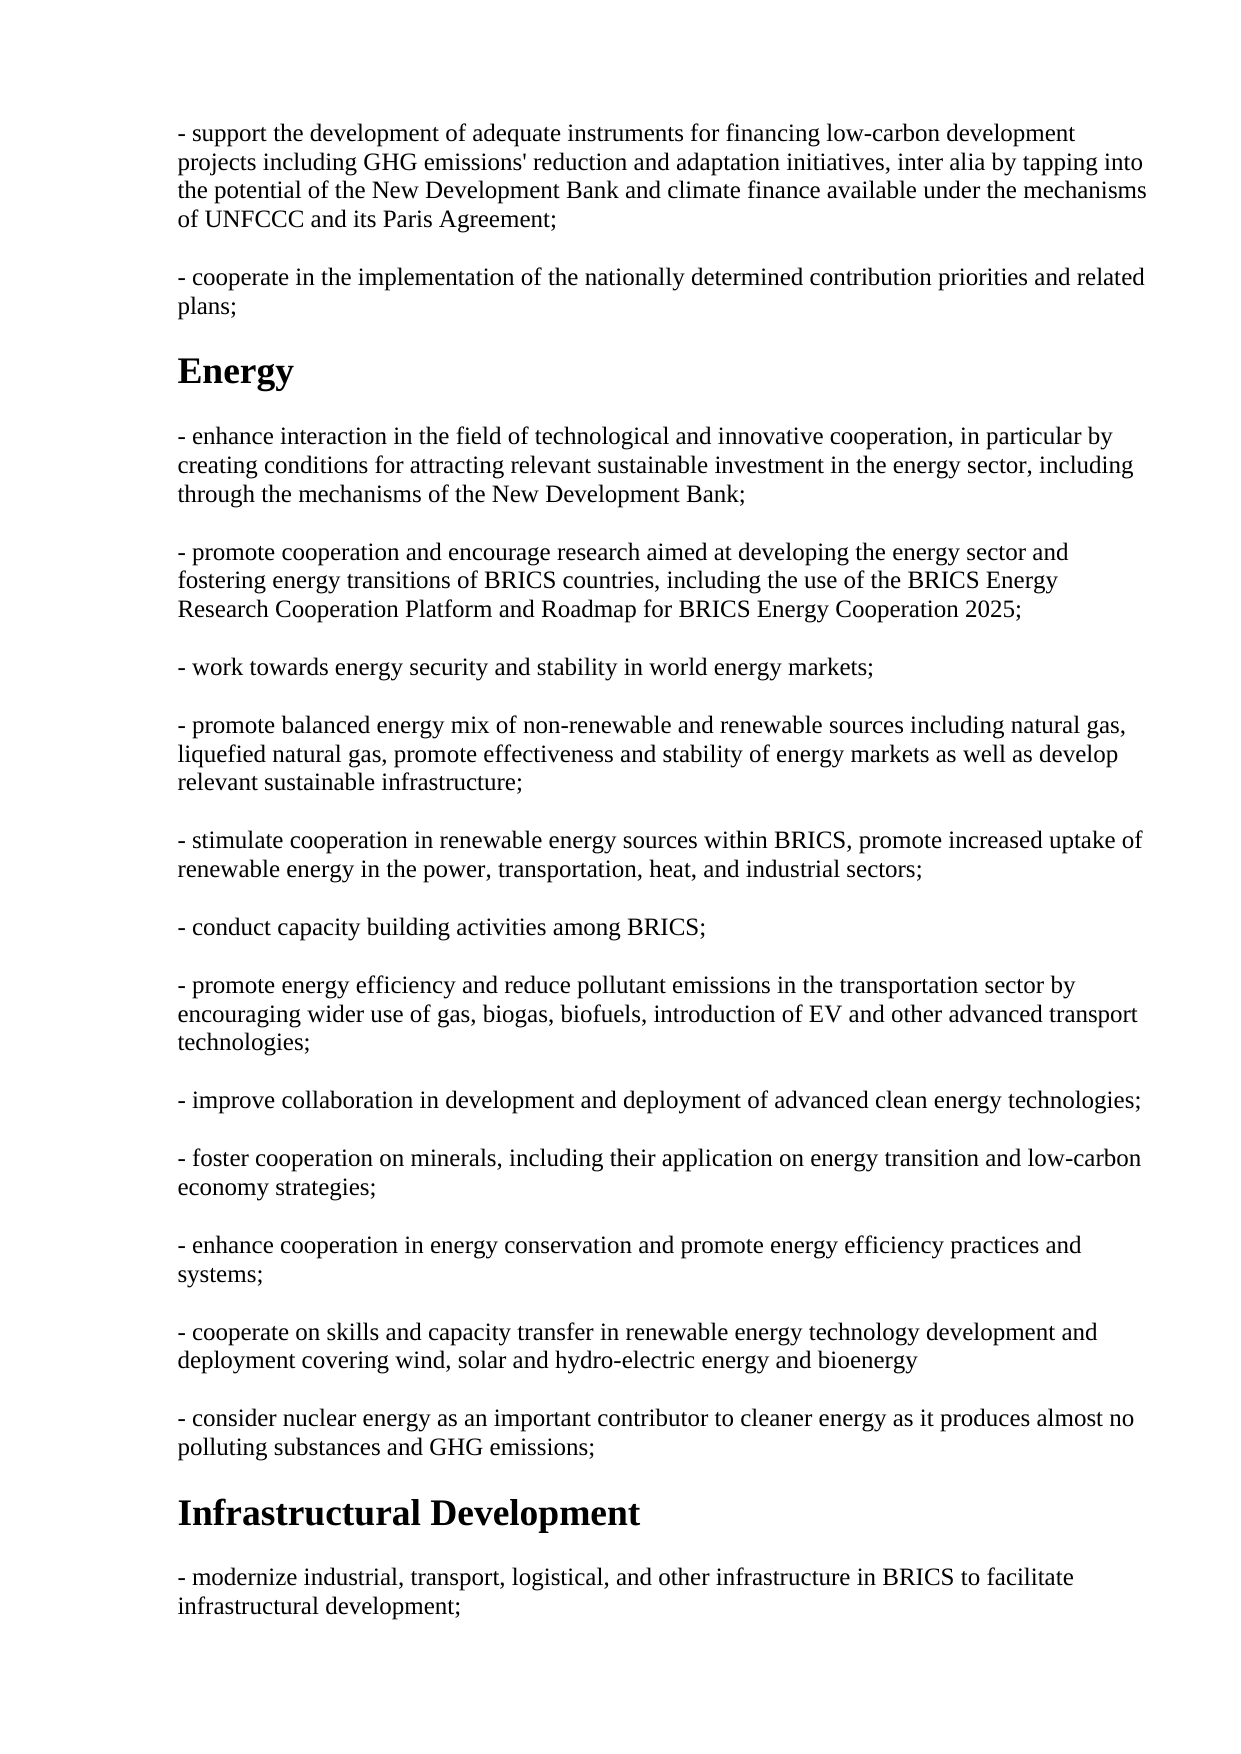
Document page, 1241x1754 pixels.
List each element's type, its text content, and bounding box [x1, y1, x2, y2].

text - promote energy efficiency and reduce pollutant emissions in the transportation sector by encouraging wider use of gas, biogas, biofuels, introduction of EV and other advanced transport technologies; [177, 970, 1152, 1056]
text - support the development of adequate instruments for financing low-carbon development projects including GHG emissions' reduction and adaptation initiatives, inter alia by tapping into the potential of the New Development Bank and climate finance available under the mechanisms of UNFCCC and its Paris Agreement; [177, 118, 1152, 233]
text - cooperate in the implementation of the nationally determined contribution priorities and related plans; [177, 262, 1152, 320]
text - promote balanced energy mix of non-renewable and renewable sources including natural gas, liquefied natural gas, promote effectiveness and stability of energy markets as well as develop relevant sustainable infrastructure; [177, 710, 1152, 796]
text Energy [177, 349, 1152, 392]
text - conduct capacity building activities among BRICS; [177, 912, 1152, 941]
text - promote cooperation and encourage research aimed at developing the energy sector and fostering energy transitions of BRICS countries, including the use of the BRICS Energy Research Cooperation Platform and Roadmap for BRICS Energy Cooperation 2025; [177, 537, 1152, 623]
text - consider nuclear energy as an important contributor to cleaner energy as it produces almost no polluting substances and GHG emissions; [177, 1403, 1152, 1461]
text Infrastructural Development [177, 1490, 1152, 1533]
text - enhance interaction in the field of technological and innovative cooperation, in particular by creating conditions for attracting relevant sustainable investment in the energy sector, including through the mechanisms of the New Development Bank; [177, 421, 1152, 507]
text - foster cooperation on minerals, including their application on energy transition and low-carbon economy strategies; [177, 1143, 1152, 1201]
text - cooperate on skills and capacity transfer in renewable energy technology development and deployment covering wind, solar and hydro-electric energy and bioenergy [177, 1317, 1152, 1374]
text - enhance cooperation in energy conservation and promote energy efficiency practices and systems; [177, 1230, 1152, 1287]
text - work towards energy security and stability in world energy markets; [177, 652, 1152, 681]
text - modernize industrial, transport, logistical, and other infrastructure in BRICS to facilitate infrastructural development; [177, 1562, 1152, 1620]
text - improve collaboration in development and deployment of advanced clean energy technologies; [177, 1085, 1152, 1114]
text - stimulate cooperation in renewable energy sources within BRICS, promote increased uptake of renewable energy in the power, transportation, heat, and industrial sectors; [177, 825, 1152, 883]
